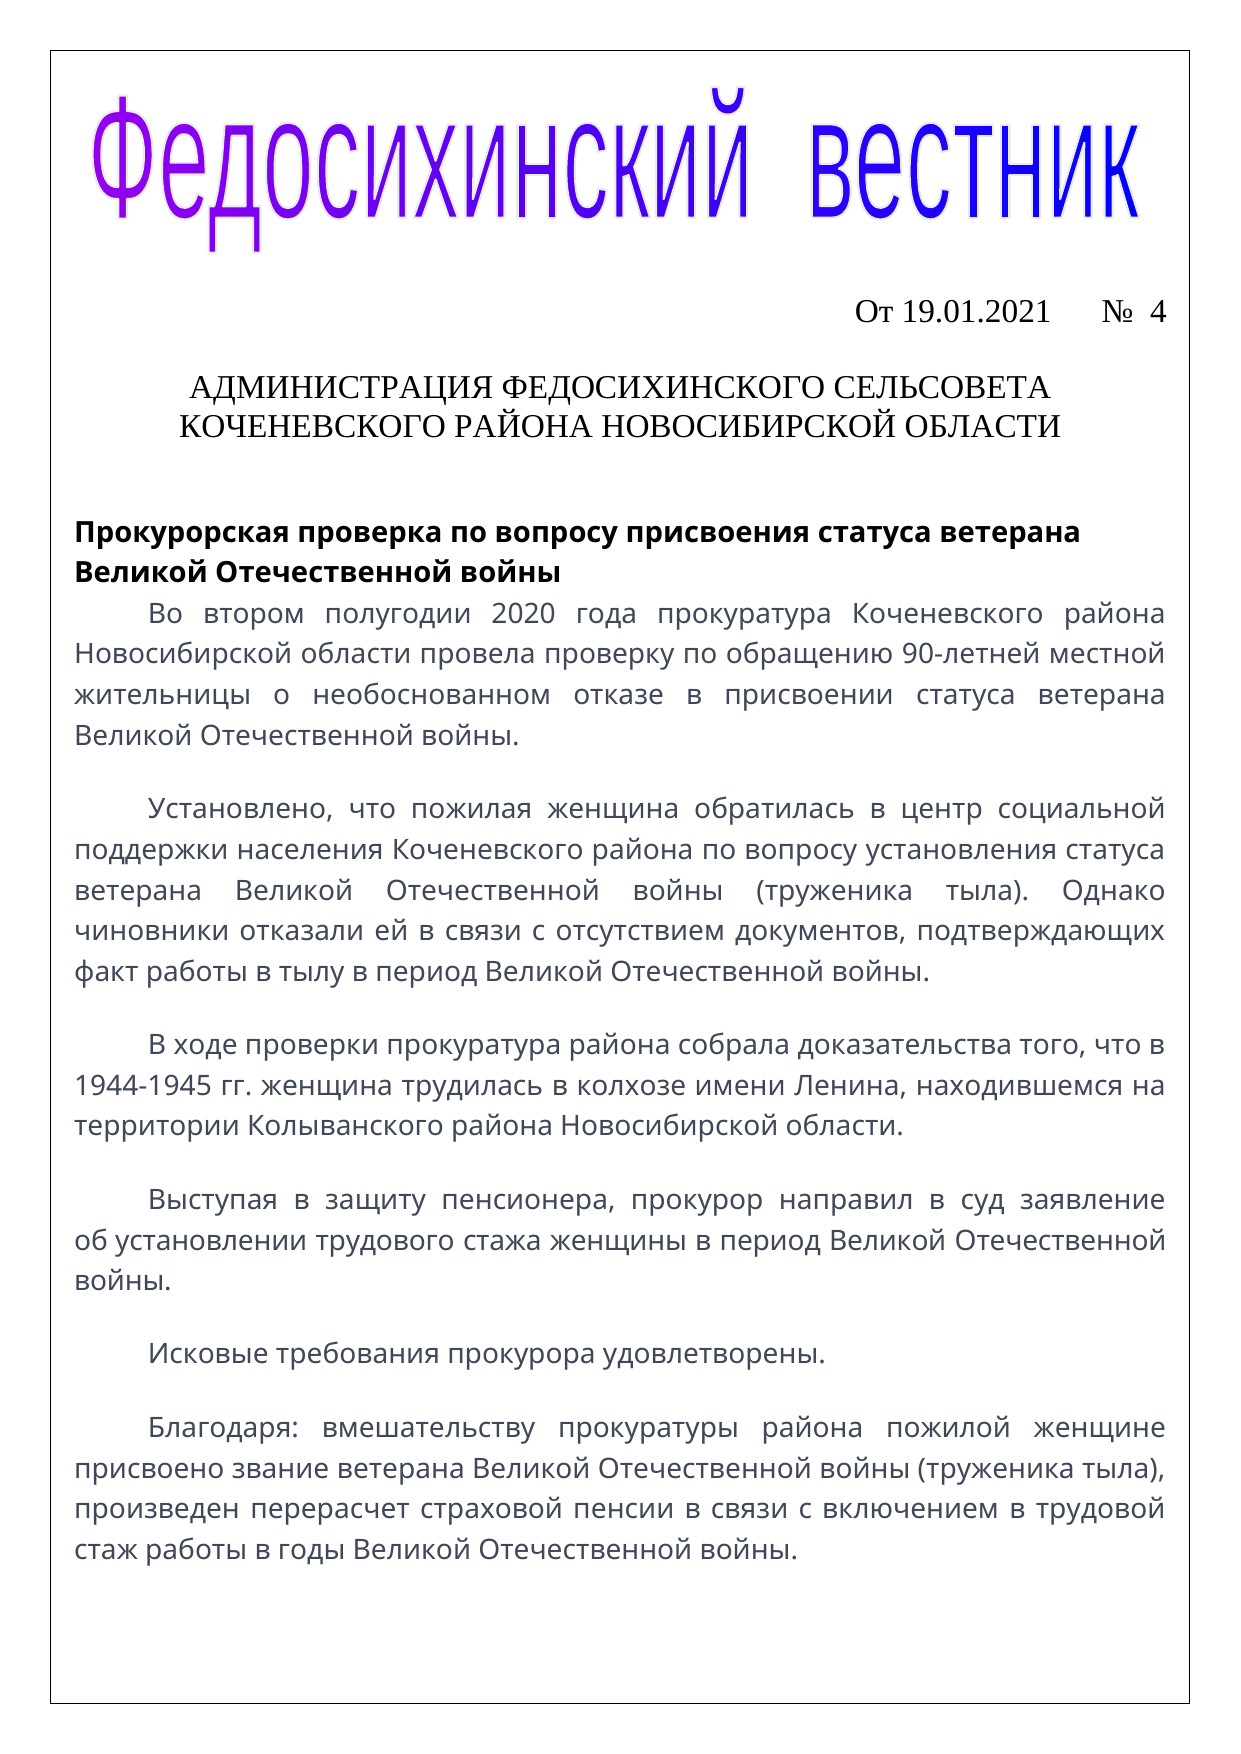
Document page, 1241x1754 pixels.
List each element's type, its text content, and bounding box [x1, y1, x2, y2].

text В ходе проверки прокуратура района собрала доказательства того, что в 1944-1945 гг. женщина трудилась в колхозе имени Ленина, находившемся на территории Колыванского района Новосибирской области. [74, 1022, 1167, 1144]
text Прокурорская проверка по вопросу присвоения статуса ветерана Великой Отечественной войны [74, 512, 1167, 591]
text От 19.01.2021 № 4 [74, 291, 1167, 329]
text Установлено, что пожилая женщина обратилась в центр социальной поддержки населения Коченевского района по вопросу установления статуса ветерана Великой Отечественной войны (труженика тыла). Однако чиновники отказали ей в связи с отсутствием документов, подтверждающих факт работы в тылу в период Великой Отечественной войны. [74, 786, 1167, 989]
text Во втором полугодии 2020 года прокуратура Коченевского района Новосибирской области провела проверку по обращению 90-летней местной жительницы о необоснованном отказе в присвоении статуса ветерана Великой Отечественной войны. [74, 591, 1167, 753]
text Исковые требования прокурора удовлетворены. [74, 1332, 1167, 1372]
text Благодаря: вмешательству прокуратуры района пожилой женщине присвоено звание ветерана Великой Отечественной войны (труженика тыла), произведен перерасчет страховой пенсии в связи с включением в трудовой стаж работы в годы Великой Отечественной войны. [74, 1405, 1167, 1567]
text АДМИНИСТРАЦИЯ ФЕДОСИХИНСКОГО СЕЛЬСОВЕТА КОЧЕНЕВСКОГО РАЙОНА НОВОСИБИРСКОЙ ОБЛАСТИ [74, 368, 1167, 444]
text Выступая в защиту пенсионера, прокурор направил в суд заявление об установлении трудового стажа женщины в период Великой Отечественной войны. [74, 1177, 1167, 1299]
